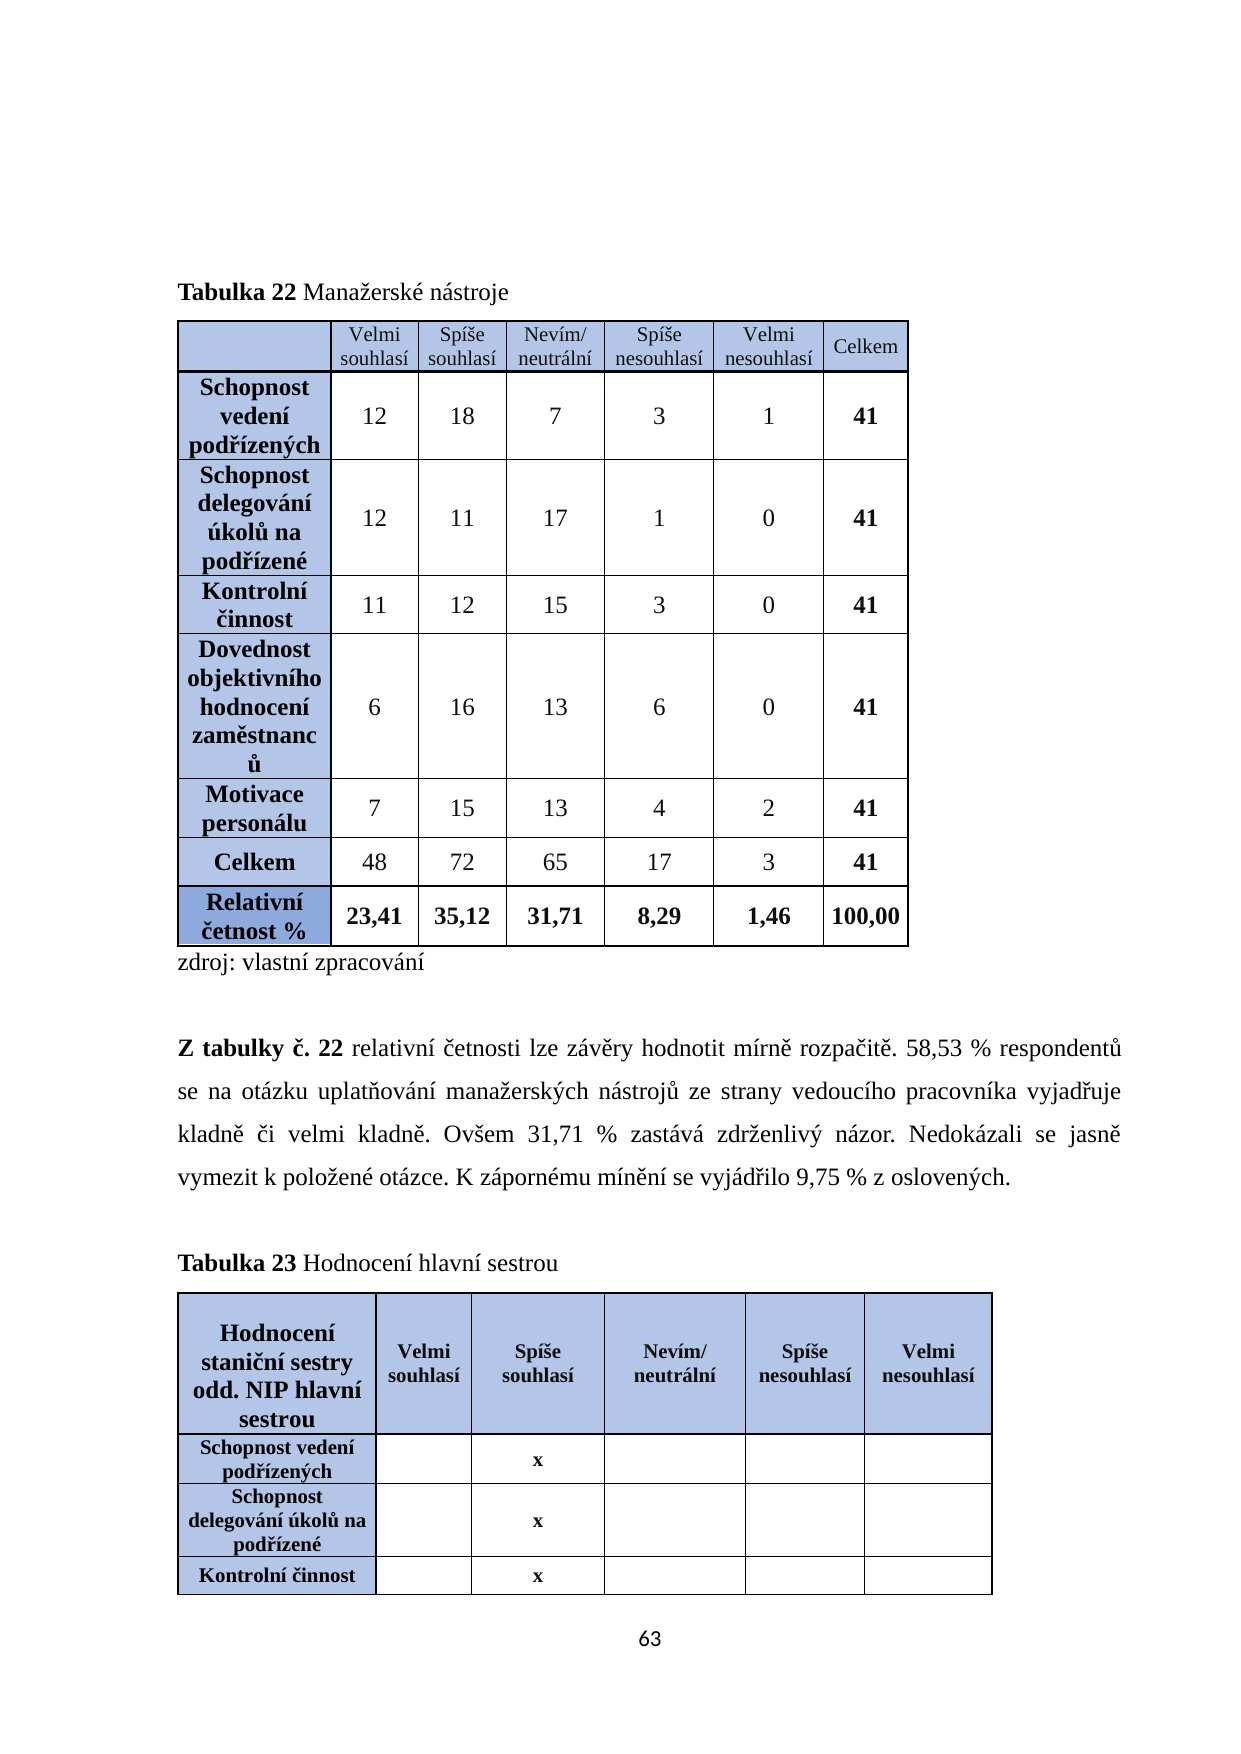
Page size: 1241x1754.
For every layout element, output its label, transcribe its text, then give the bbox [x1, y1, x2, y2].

table_cell x [472, 1435, 604, 1483]
table_cell 1,46 [714, 887, 823, 944]
text Tabulka 23 Hodnocení hlavní sestrou [177, 1248, 1122, 1277]
table_header Spíše souhlasí [472, 1294, 604, 1433]
text zdroj: vlastní zpracování [177, 947, 1122, 975]
table_cell Celkem [179, 838, 330, 885]
table_cell 15 [419, 779, 506, 837]
table_cell 41 [824, 373, 907, 459]
table_cell 41 [824, 576, 907, 633]
table_cell 18 [419, 373, 506, 459]
text Z tabulky č. 22 relativní četnosti lze závěry hodnotit mírně rozpačitě. 58,53 % respondentů se na otázku uplatňování manažerských nástrojů ze strany vedoucího pracovníka vyjadřuje kladně či velmi kladně. Ovšem 31,71 % zastává zdrženlivý názor. Nedokázali se jasně vymezit k položené otázce. K zápornému mínění se vyjádřilo 9,75 % z oslovených. [177, 1033, 1122, 1191]
table_cell [377, 1557, 471, 1594]
table_header Velmi nesouhlasí [714, 322, 823, 370]
table_cell 41 [824, 634, 907, 778]
table_cell Schopnost delegování úkolů na podřízené [179, 460, 330, 575]
table_cell 0 [714, 634, 823, 778]
table_cell [377, 1435, 471, 1483]
table_cell 11 [332, 576, 418, 633]
table_cell 23,41 [332, 887, 418, 944]
table_cell 2 [714, 779, 823, 837]
table_cell 12 [332, 373, 418, 459]
table_cell Relativní četnost % [179, 887, 330, 944]
table_cell Dovednost objektivního hodnocení zaměstnanců [179, 634, 330, 778]
table_cell 0 [714, 460, 823, 575]
table_header Hodnocení staniční sestry odd. NIP hlavní sestrou [179, 1294, 375, 1433]
table_cell Schopnost vedení podřízených [179, 1435, 375, 1483]
table_header Celkem [824, 322, 907, 370]
table_cell Kontrolní činnost [179, 576, 330, 633]
table_cell [746, 1557, 864, 1594]
table_header [179, 322, 330, 370]
table_cell 13 [507, 779, 604, 837]
table_cell 35,12 [419, 887, 506, 944]
table_cell [605, 1484, 745, 1556]
table_header Spíše nesouhlasí [605, 322, 713, 370]
table_header Velmi nesouhlasí [865, 1294, 991, 1433]
table_cell Kontrolní činnost [179, 1557, 375, 1594]
table_cell 0 [714, 576, 823, 633]
table_cell 100,00 [824, 887, 907, 944]
table_cell 48 [332, 838, 418, 885]
table_header Spíše souhlasí [419, 322, 506, 370]
table_cell x [472, 1484, 604, 1556]
table_cell 1 [714, 373, 823, 459]
table_cell Schopnost delegování úkolů na podřízené [179, 1484, 375, 1556]
table_cell 3 [605, 373, 713, 459]
table_cell 41 [824, 779, 907, 837]
table_cell 12 [419, 576, 506, 633]
table_header Spíše nesouhlasí [746, 1294, 864, 1433]
table_header Nevím/ neutrální [605, 1294, 745, 1433]
table_cell 7 [332, 779, 418, 837]
table_cell 65 [507, 838, 604, 885]
table_cell x [472, 1557, 604, 1594]
table_cell 41 [824, 460, 907, 575]
table_cell 8,29 [605, 887, 713, 944]
table_header Velmi souhlasí [377, 1294, 471, 1433]
table_cell 72 [419, 838, 506, 885]
table_cell Schopnost vedení podřízených [179, 373, 330, 459]
table_cell [746, 1484, 864, 1556]
table_header Nevím/ neutrální [507, 322, 604, 370]
table_cell [605, 1435, 745, 1483]
table_cell 1 [605, 460, 713, 575]
table_cell [605, 1557, 745, 1594]
table_cell [377, 1484, 471, 1556]
table_cell 16 [419, 634, 506, 778]
text Tabulka 22 Manažerské nástroje [177, 277, 1122, 306]
table_cell [865, 1435, 991, 1483]
table_cell 6 [332, 634, 418, 778]
table_cell 11 [419, 460, 506, 575]
table_cell 41 [824, 838, 907, 885]
table_cell [746, 1435, 864, 1483]
table_cell 7 [507, 373, 604, 459]
table_cell 31,71 [507, 887, 604, 944]
table_cell 6 [605, 634, 713, 778]
table_cell 17 [507, 460, 604, 575]
table_cell 3 [605, 576, 713, 633]
table_cell 15 [507, 576, 604, 633]
table_cell Motivace personálu [179, 779, 330, 837]
table_cell [865, 1557, 991, 1594]
table_cell 3 [714, 838, 823, 885]
table_header Velmi souhlasí [332, 322, 418, 370]
table_cell [865, 1484, 991, 1556]
table_cell 12 [332, 460, 418, 575]
table_cell 4 [605, 779, 713, 837]
table_cell 13 [507, 634, 604, 778]
table_cell 17 [605, 838, 713, 885]
